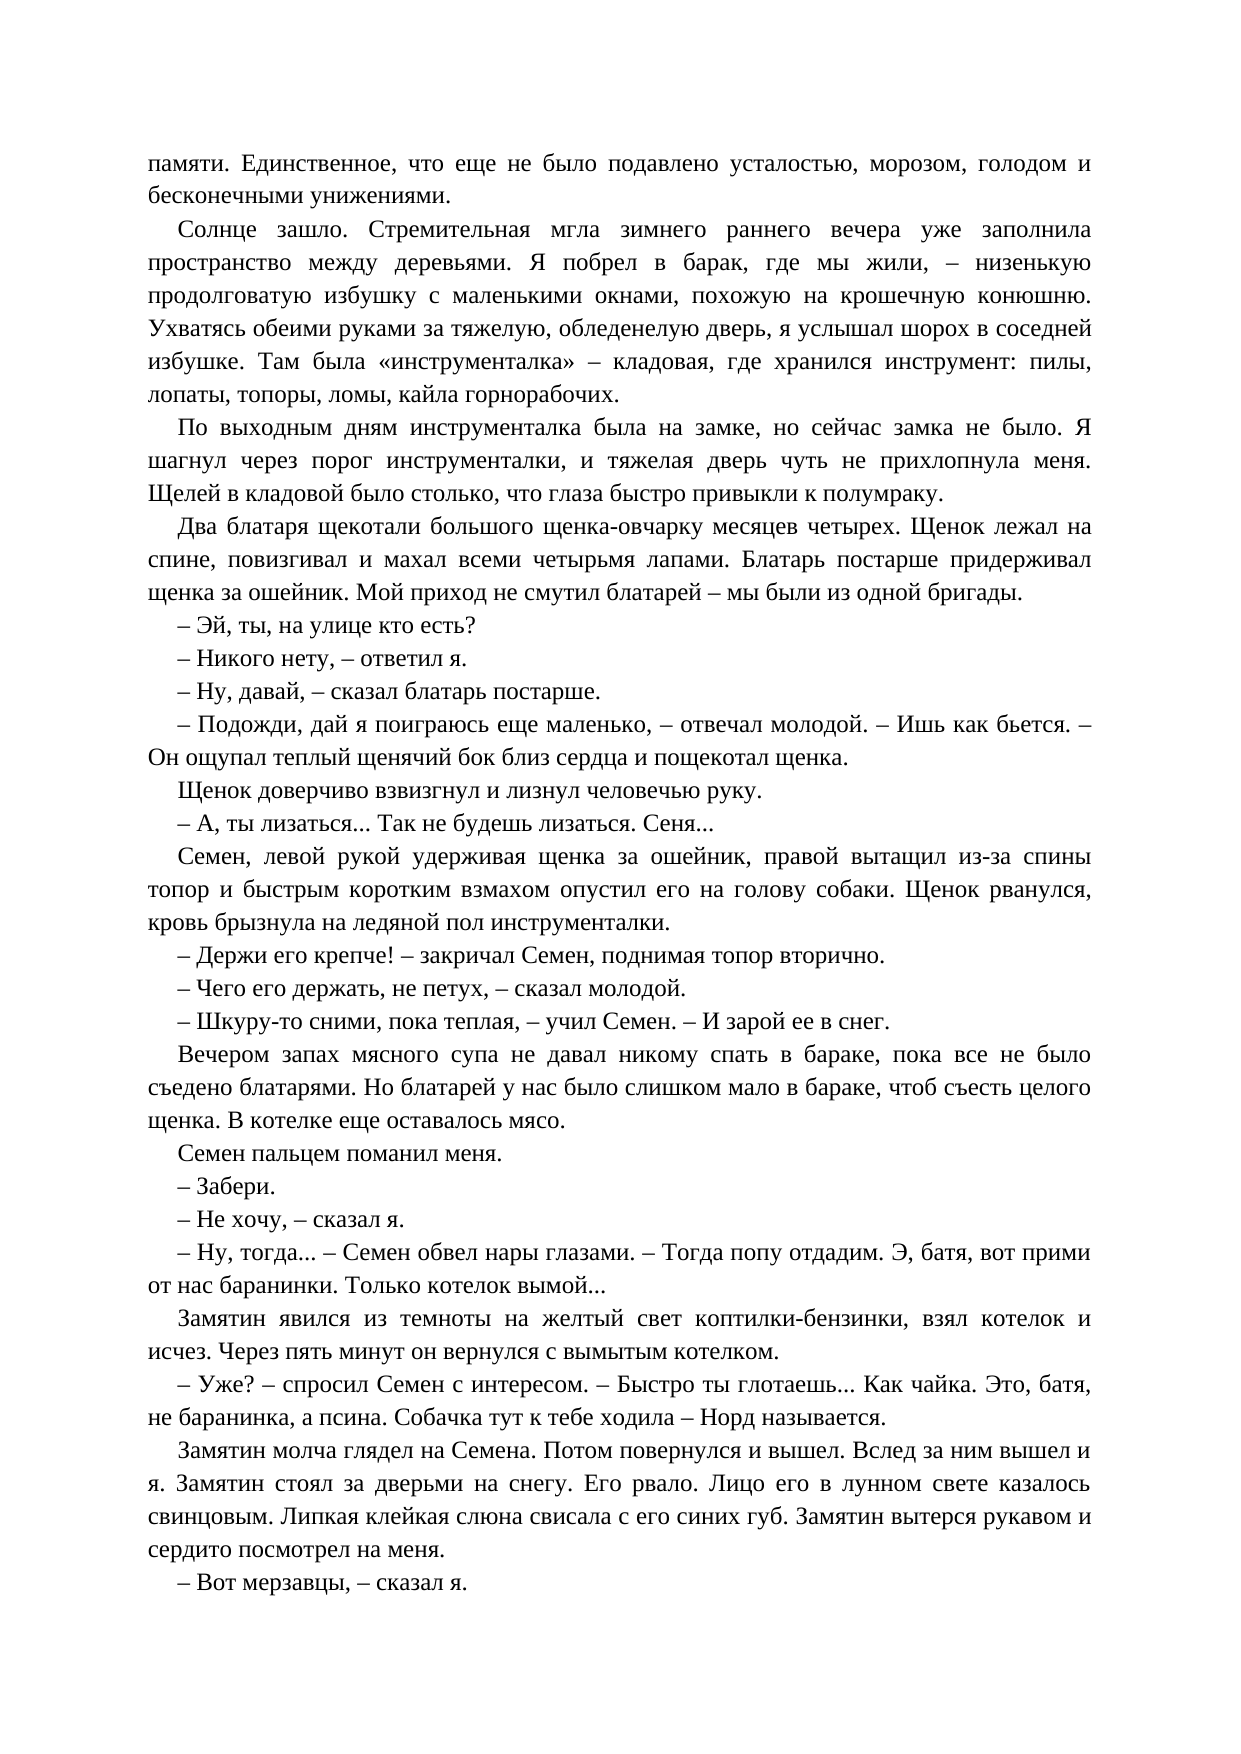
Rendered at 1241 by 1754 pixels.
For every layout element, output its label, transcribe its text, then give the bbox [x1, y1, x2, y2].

text – Чего его держать, не петух, – сказал молодой. [148, 973, 1093, 1002]
text – Эй, ты, на улице кто есть? [148, 610, 1093, 639]
text Семен, левой рукой удерживая щенка за ошейник, правой вытащил из-за спины топор и быстрым коротким взмахом опустил его на голову собаки. Щенок рванулся, кровь брызнула на ледяной пол инструменталки. [148, 841, 1093, 936]
text – Шкуру-то сними, пока теплая, – учил Семен. – И зарой ее в снег. [148, 1006, 1093, 1035]
text Щенок доверчиво взвизгнул и лизнул человечью руку. [148, 775, 1093, 804]
text Вечером запах мясного супа не давал никому спать в бараке, пока все не было съедено блатарями. Но блатарей у нас было слишком мало в бараке, чтоб съесть целого щенка. В котелке еще оставалось мясо. [148, 1039, 1093, 1134]
text – Ну, тогда... – Семен обвел нары глазами. – Тогда попу отдадим. Э, батя, вот прими от нас баранинки. Только котелок вымой... [148, 1237, 1093, 1299]
text – Не хочу, – сказал я. [148, 1204, 1093, 1233]
text Два блатаря щекотали большого щенка-овчарку месяцев четырех. Щенок лежал на спине, повизгивал и махал всеми четырьмя лапами. Блатарь постарше придерживал щенка за ошейник. Мой приход не смутил блатарей – мы были из одной бригады. [148, 511, 1093, 606]
text – Подожди, дай я поиграюсь еще маленько, – отвечал молодой. – Ишь как бьется. – Он ощупал теплый щенячий бок близ сердца и пощекотал щенка. [148, 709, 1093, 771]
text Замятин явился из темноты на желтый свет коптилки-бензинки, взял котелок и исчез. Через пять минут он вернулся с вымытым котелком. [148, 1303, 1093, 1365]
text – Уже? – спросил Семен с интересом. – Быстро ты глотаешь... Как чайка. Это, батя, не баранинка, а псина. Собачка тут к тебе ходила – Норд называется. [148, 1369, 1093, 1431]
text – Держи его крепче! – закричал Семен, поднимая топор вторично. [148, 940, 1093, 969]
text – Забери. [148, 1171, 1093, 1200]
text Семен пальцем поманил меня. [148, 1138, 1093, 1167]
text Замятин молча глядел на Семена. Потом повернулся и вышел. Вслед за ним вышел и я. Замятин стоял за дверьми на снегу. Его рвало. Лицо его в лунном свете казалось свинцовым. Липкая клейкая слюна свисала с его синих губ. Замятин вытерся рукавом и сердито посмотрел на меня. [148, 1435, 1093, 1563]
text – Ну, давай, – сказал блатарь постарше. [148, 676, 1093, 705]
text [148, 148, 1093, 209]
text По выходным дням инструменталка была на замке, но сейчас замка не было. Я шагнул через порог инструменталки, и тяжелая дверь чуть не прихлопнула меня. Щелей в кладовой было столько, что глаза быстро привыкли к полумраку. [148, 412, 1093, 507]
text – Никого нету, – ответил я. [148, 643, 1093, 672]
text – Вот мерзавцы, – сказал я. [148, 1567, 1093, 1596]
text Солнце зашло. Стремительная мгла зимнего раннего вечера уже заполнила пространство между деревьями. Я побрел в барак, где мы жили, – низенькую продолговатую избушку с маленькими окнами, похожую на крошечную конюшню. Ухватясь обеими руками за тяжелую, обледенелую дверь, я услышал шорох в соседней избушке. Там была «инструменталка» – кладовая, где хранился инструмент: пилы, лопаты, топоры, ломы, кайла горнорабочих. [148, 214, 1093, 407]
text – А, ты лизаться... Так не будешь лизаться. Сеня... [148, 808, 1093, 837]
